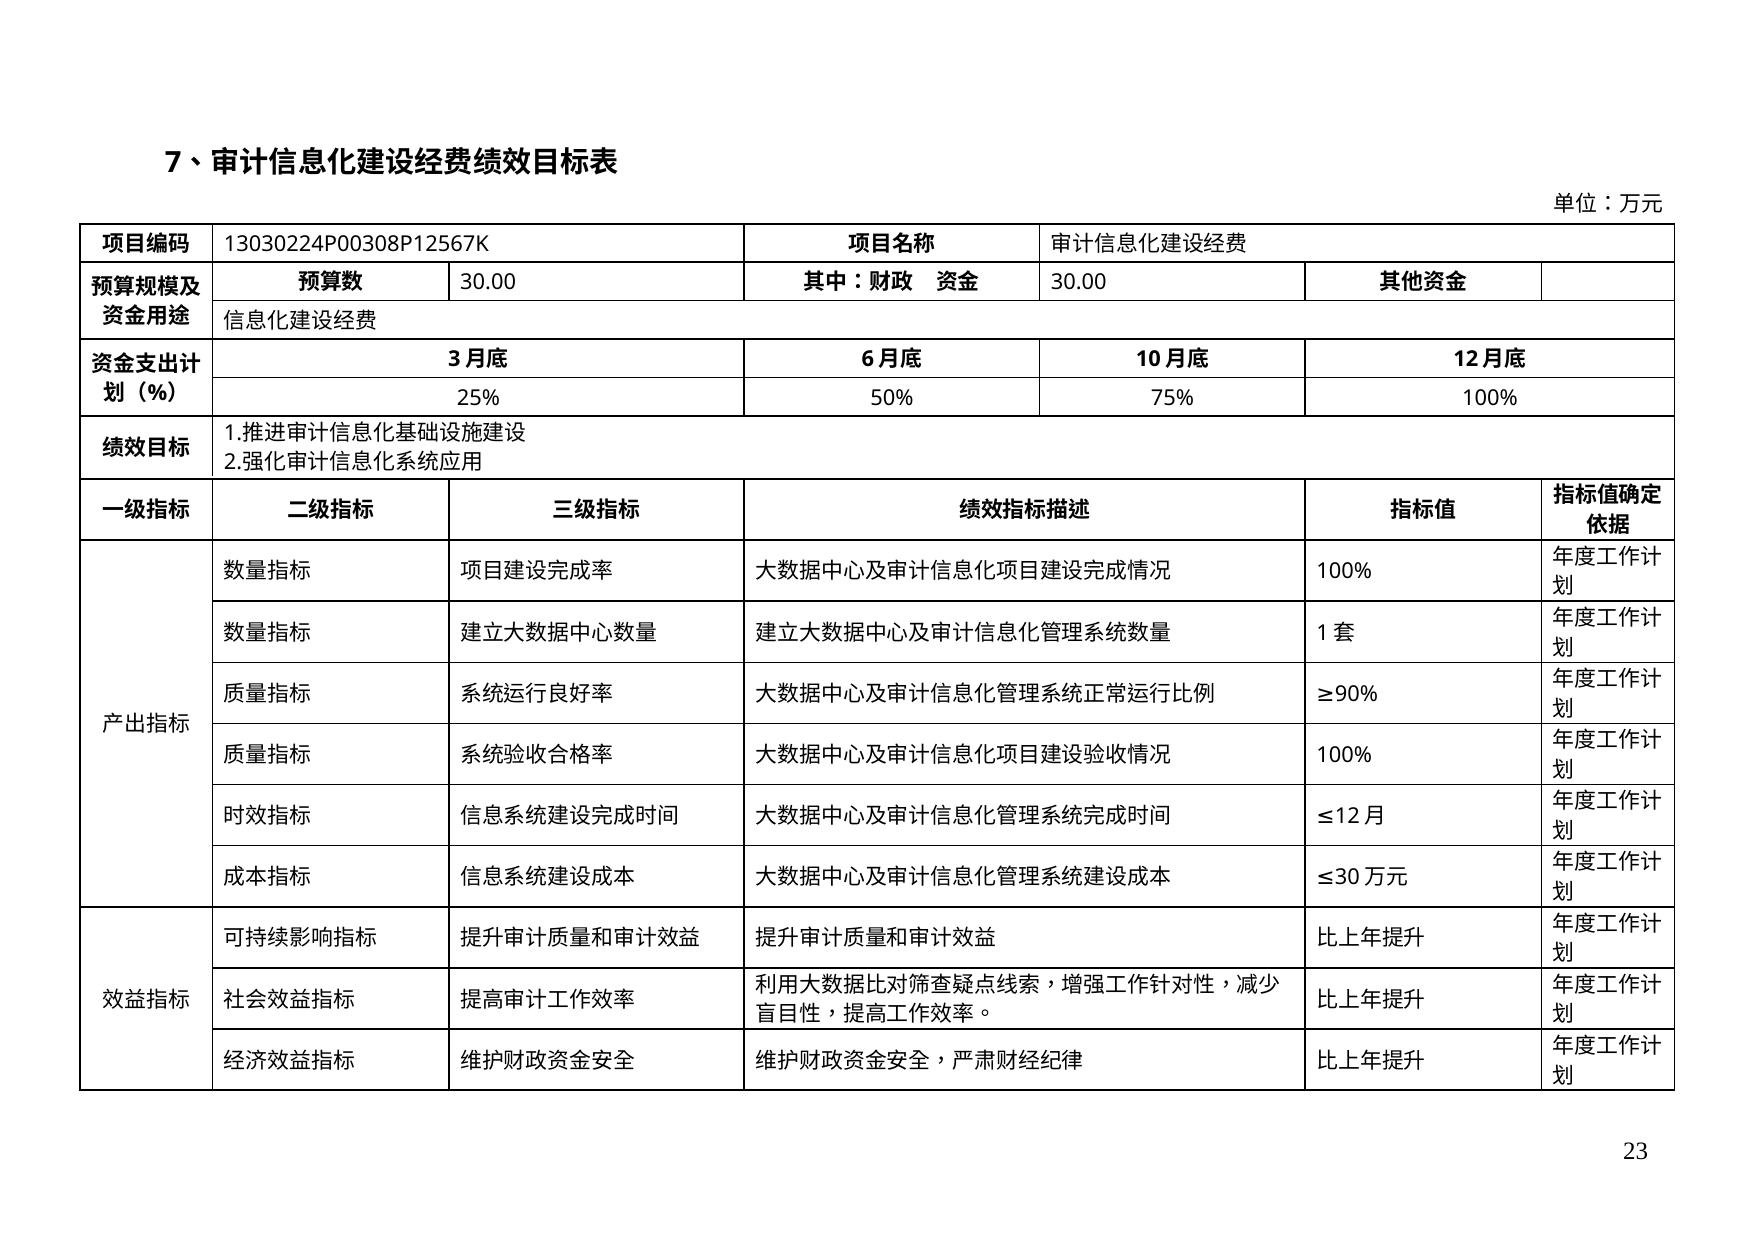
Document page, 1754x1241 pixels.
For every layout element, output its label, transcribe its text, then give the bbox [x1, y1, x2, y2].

table_cell 预算规模及资金用途 [81, 263, 212, 338]
table_cell 50% [745, 378, 1039, 415]
table_cell 10月底 [1040, 340, 1304, 377]
table_cell 年度工作计划 [1542, 908, 1674, 967]
table_cell 数量指标 [213, 541, 448, 600]
table_cell 数量指标 [213, 602, 448, 661]
table_cell 比上年提升 [1306, 1030, 1541, 1089]
table_cell 大数据中心及审计信息化管理系统建设成本 [745, 846, 1304, 906]
table_cell 提高审计工作效率 [450, 969, 743, 1028]
table_cell 年度工作计划 [1542, 541, 1674, 600]
table_cell 100% [1306, 724, 1541, 784]
table_cell 信息系统建设完成时间 [450, 785, 743, 845]
table_header 指标值确定依据 [1542, 480, 1674, 539]
table_cell 比上年提升 [1306, 908, 1541, 967]
table_cell 75% [1040, 378, 1304, 415]
text 7、审计信息化建设经费绩效目标表 [106, 142, 1648, 181]
table_cell 质量指标 [213, 724, 448, 784]
table_cell 系统验收合格率 [450, 724, 743, 784]
table_cell ≤12月 [1306, 785, 1541, 845]
table_cell 其中：财政 资金 [745, 263, 1039, 300]
table_header 指标值 [1306, 480, 1541, 539]
table_cell 信息系统建设成本 [450, 846, 743, 906]
table_cell 大数据中心及审计信息化项目建设验收情况 [745, 724, 1304, 784]
table_cell 维护财政资金安全 [450, 1030, 743, 1089]
table_cell 年度工作计划 [1542, 663, 1674, 722]
table_cell 12月底 [1306, 340, 1674, 377]
table_cell 项目名称 [745, 225, 1039, 261]
table_cell 其他资金 [1306, 263, 1541, 300]
table_cell 效益指标 [81, 908, 212, 1089]
table_cell 30.00 [450, 263, 743, 300]
table_cell 30.00 [1040, 263, 1304, 300]
table_cell 100% [1306, 378, 1674, 415]
table_cell 产出指标 [81, 541, 212, 906]
table_header 单位：万元 [81, 183, 1674, 223]
table_cell 年度工作计划 [1542, 724, 1674, 784]
table_cell 项目编码 [81, 225, 212, 261]
table_cell 3月底 [213, 340, 743, 377]
table_cell 年度工作计划 [1542, 846, 1674, 906]
table_cell 大数据中心及审计信息化项目建设完成情况 [745, 541, 1304, 600]
table_cell 资金支出计划（%） [81, 340, 212, 415]
table_cell 系统运行良好率 [450, 663, 743, 722]
table_cell 经济效益指标 [213, 1030, 448, 1089]
table_cell 社会效益指标 [213, 969, 448, 1028]
table_cell 比上年提升 [1306, 969, 1541, 1028]
table_cell 13030224P00308P12567K [213, 225, 743, 261]
table_cell 可持续影响指标 [213, 908, 448, 967]
table_cell ≥90% [1306, 663, 1541, 722]
table_cell 1套 [1306, 602, 1541, 661]
table_cell 100% [1306, 541, 1541, 600]
table_cell 年度工作计划 [1542, 969, 1674, 1028]
table_cell 6月底 [745, 340, 1039, 377]
table_cell ≤30万元 [1306, 846, 1541, 906]
table_cell 提升审计质量和审计效益 [450, 908, 743, 967]
table_cell 绩效目标 [81, 417, 212, 476]
table_cell [1542, 263, 1674, 300]
table_cell 预算数 [213, 263, 448, 300]
table_cell 年度工作计划 [1542, 602, 1674, 661]
table_cell 25% [213, 378, 743, 415]
table_header 三级指标 [450, 480, 743, 539]
table_cell 大数据中心及审计信息化管理系统完成时间 [745, 785, 1304, 845]
table_cell 建立大数据中心及审计信息化管理系统数量 [745, 602, 1304, 661]
table_cell 建立大数据中心数量 [450, 602, 743, 661]
table_cell 年度工作计划 [1542, 785, 1674, 845]
table_cell 时效指标 [213, 785, 448, 845]
table_header 二级指标 [213, 480, 448, 539]
table_cell 维护财政资金安全，严肃财经纪律 [745, 1030, 1304, 1089]
table_cell 提升审计质量和审计效益 [745, 908, 1304, 967]
table_cell 质量指标 [213, 663, 448, 722]
table_header 一级指标 [81, 480, 212, 539]
table_cell 大数据中心及审计信息化管理系统正常运行比例 [745, 663, 1304, 722]
table_cell 信息化建设经费 [213, 301, 1674, 338]
table_cell 项目建设完成率 [450, 541, 743, 600]
table_cell 1.推进审计信息化基础设施建设 2.强化审计信息化系统应用 [213, 417, 1674, 476]
table_header 绩效指标描述 [745, 480, 1304, 539]
table_cell 年度工作计划 [1542, 1030, 1674, 1089]
table_cell 利用大数据比对筛查疑点线索，增强工作针对性，减少盲目性，提高工作效率。 [745, 969, 1304, 1028]
table_cell 审计信息化建设经费 [1040, 225, 1674, 261]
table_cell 成本指标 [213, 846, 448, 906]
